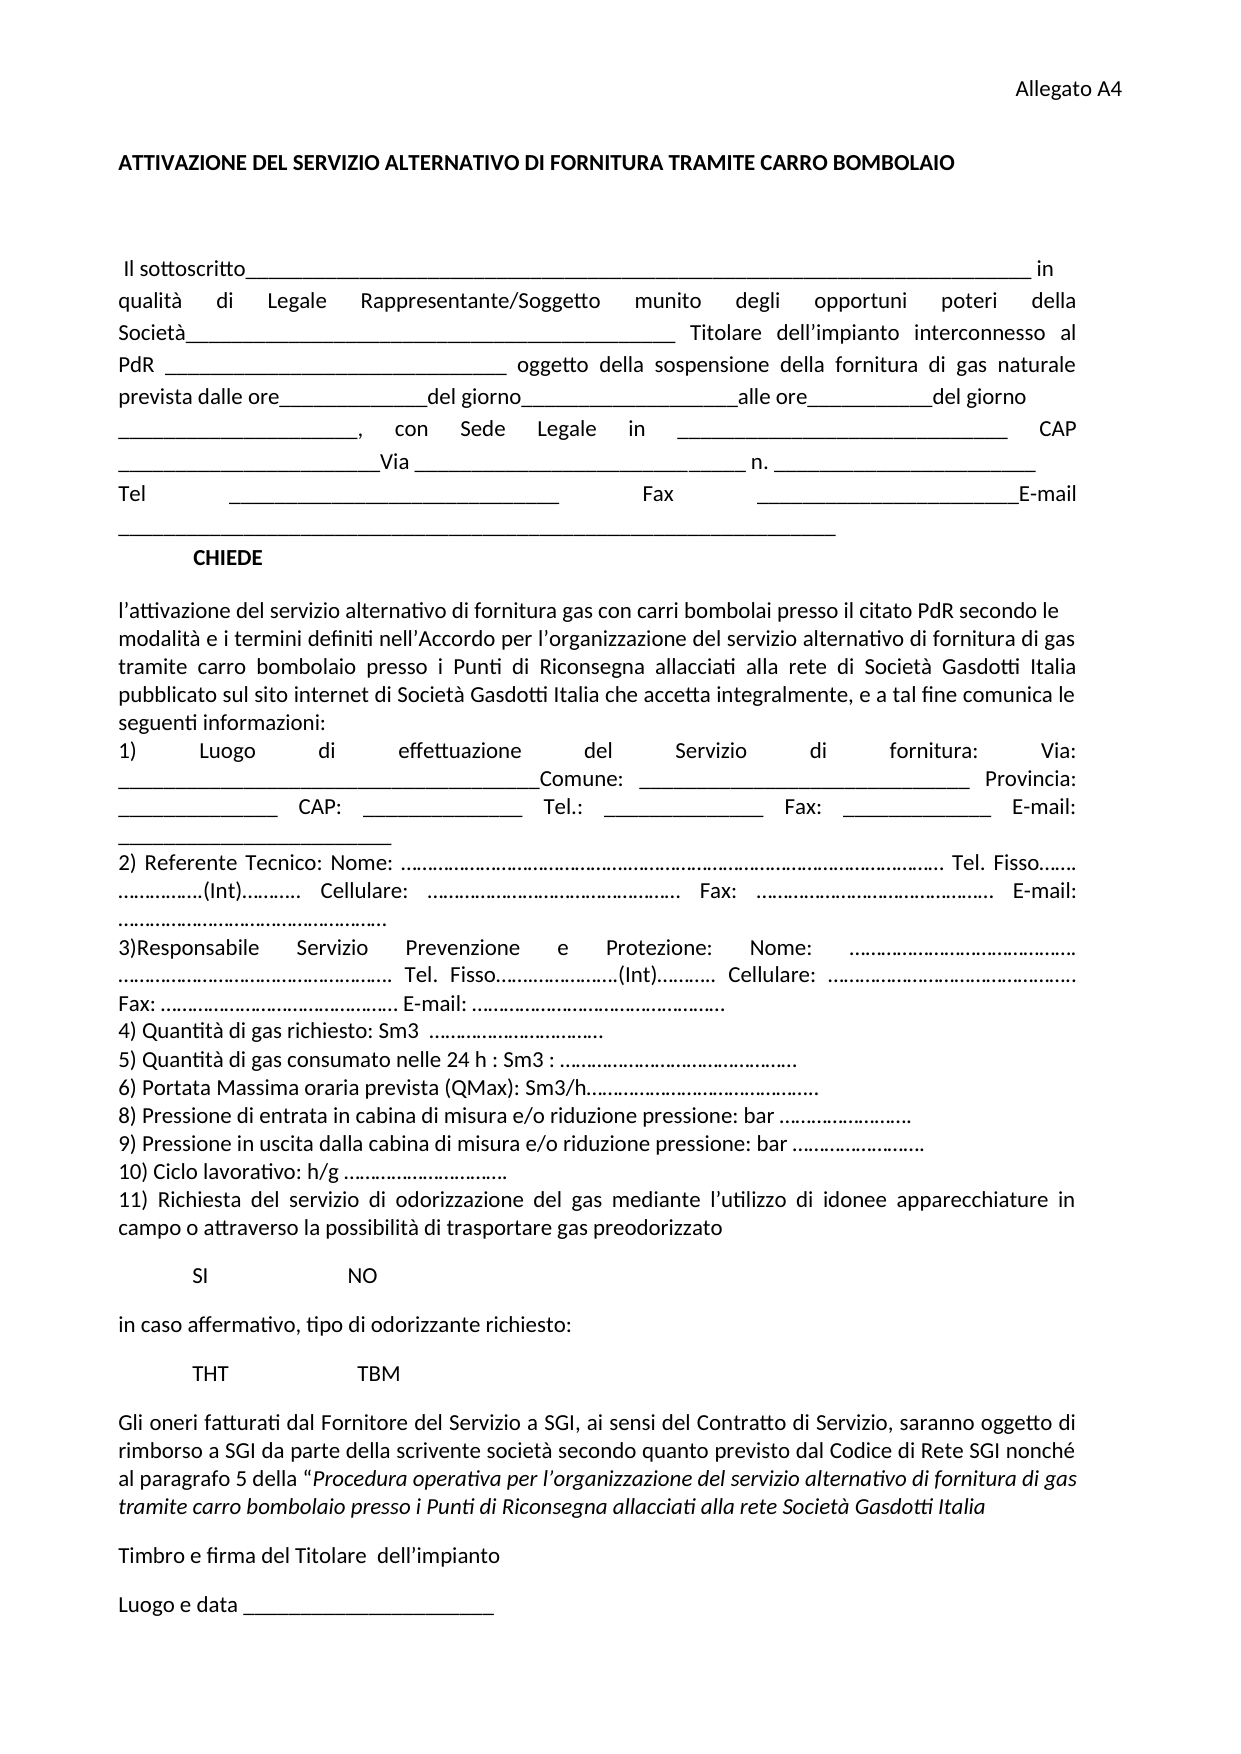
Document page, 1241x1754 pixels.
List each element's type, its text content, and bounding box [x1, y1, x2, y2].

text modalità e i termini definiti nell’Accordo per l’organizzazione del servizio alternativo di fornitura di gas tramite carro bombolaio presso i Punti di Riconsegna allacciati alla rete di Società Gasdotti Italia pubblicato sul sito internet di Società Gasdotti Italia che accetta integralmente, e a tal fine comunica le seguenti informazioni: [118, 624, 1078, 736]
text 11) Richiesta del servizio di odorizzazione del gas mediante l’utilizzo di idonee apparecchiature in campo o attraverso la possibilità di trasportare gas preodorizzato [118, 1185, 1078, 1241]
text Luogo e data ______________________ [118, 1590, 1078, 1618]
text 10) Ciclo lavorativo: h/g …………………………. [118, 1157, 1078, 1185]
text 5) Quantità di gas consumato nelle 24 h : Sm3 : ……………………………………… [118, 1045, 1078, 1073]
text 4) Quantità di gas richiesto: Sm3 …………………………… [118, 1017, 1078, 1045]
text _____________________, con Sede Legale in _____________________________ CAP _______________________Via _____________________________ n. _______________________ [118, 414, 1078, 475]
text 3)Responsabile Servizio Prevenzione e Protezione: Nome: …………………………………….……………………………………………. Tel. Fisso…….…………….(Int)……….. Cellulare: ……………………………………….. Fax: ……………………………………… E-mail: ………………………………………… [118, 933, 1078, 1017]
text 9) Pressione in uscita dalla cabina di misura e/o riduzione pressione: bar ……………………. [118, 1129, 1078, 1157]
text 2) Referente Tecnico: Nome: …………………………………….…………………………………………………… Tel. Fisso…….…………….(Int)……….. Cellulare: ………………………………………… Fax: ……………………………………… E-mail: …………………………………………… [118, 848, 1078, 933]
text in caso affermativo, tipo di odorizzante richiesto: [118, 1311, 1078, 1338]
text 6) Portata Massima oraria prevista (QMax): Sm3/h…………………………………….. [118, 1073, 1078, 1101]
text l’attivazione del servizio alternativo di fornitura gas con carri bombolai presso il citato PdR secondo le [118, 596, 1078, 624]
text 8) Pressione di entrata in cabina di misura e/o riduzione pressione: bar ……………………. [118, 1101, 1078, 1129]
list CHIEDE [193, 543, 1078, 571]
text 1) Luogo di effettuazione del Servizio di fornitura: Via: _____________________________________Comune: _____________________________ Provincia: ______________ CAP: ______________ Tel.: ______________ Fax: _____________ E-mail: ________________________ [118, 736, 1078, 848]
text Il sottoscritto_____________________________________________________________________ in [118, 254, 1078, 282]
text Timbro e firma del Titolare dell’impianto [118, 1541, 1078, 1569]
text ATTIVAZIONE DEL SERVIZIO ALTERNATIVO DI FORNITURA TRAMITE CARRO BOMBOLAIO [118, 148, 1078, 176]
text Tel _____________________________ Fax _______________________E-mail _______________________________________________________________ [118, 479, 1078, 539]
text Gli oneri fatturati dal Fornitore del Servizio a SGI, ai sensi del Contratto di Servizio, saranno oggetto di rimborso a SGI da parte della scrivente società secondo quanto previsto dal Codice di Rete SGI nonché al paragrafo 5 della “Procedura operativa per l’organizzazione del servizio alternativo di fornitura di gas tramite carro bombolaio presso i Punti di Riconsegna allacciati alla rete Società Gasdotti Italia [118, 1408, 1078, 1520]
text THT TBM [192, 1359, 1078, 1387]
text qualità di Legale Rappresentante/Soggetto munito degli opportuni poteri della Società___________________________________________ Titolare dell’impianto interconnesso al PdR ______________________________ oggetto della sospensione della fornitura di gas naturale prevista dalle ore_____________del giorno___________________alle ore___________del giorno [118, 286, 1078, 410]
text SI NO [192, 1262, 1078, 1290]
